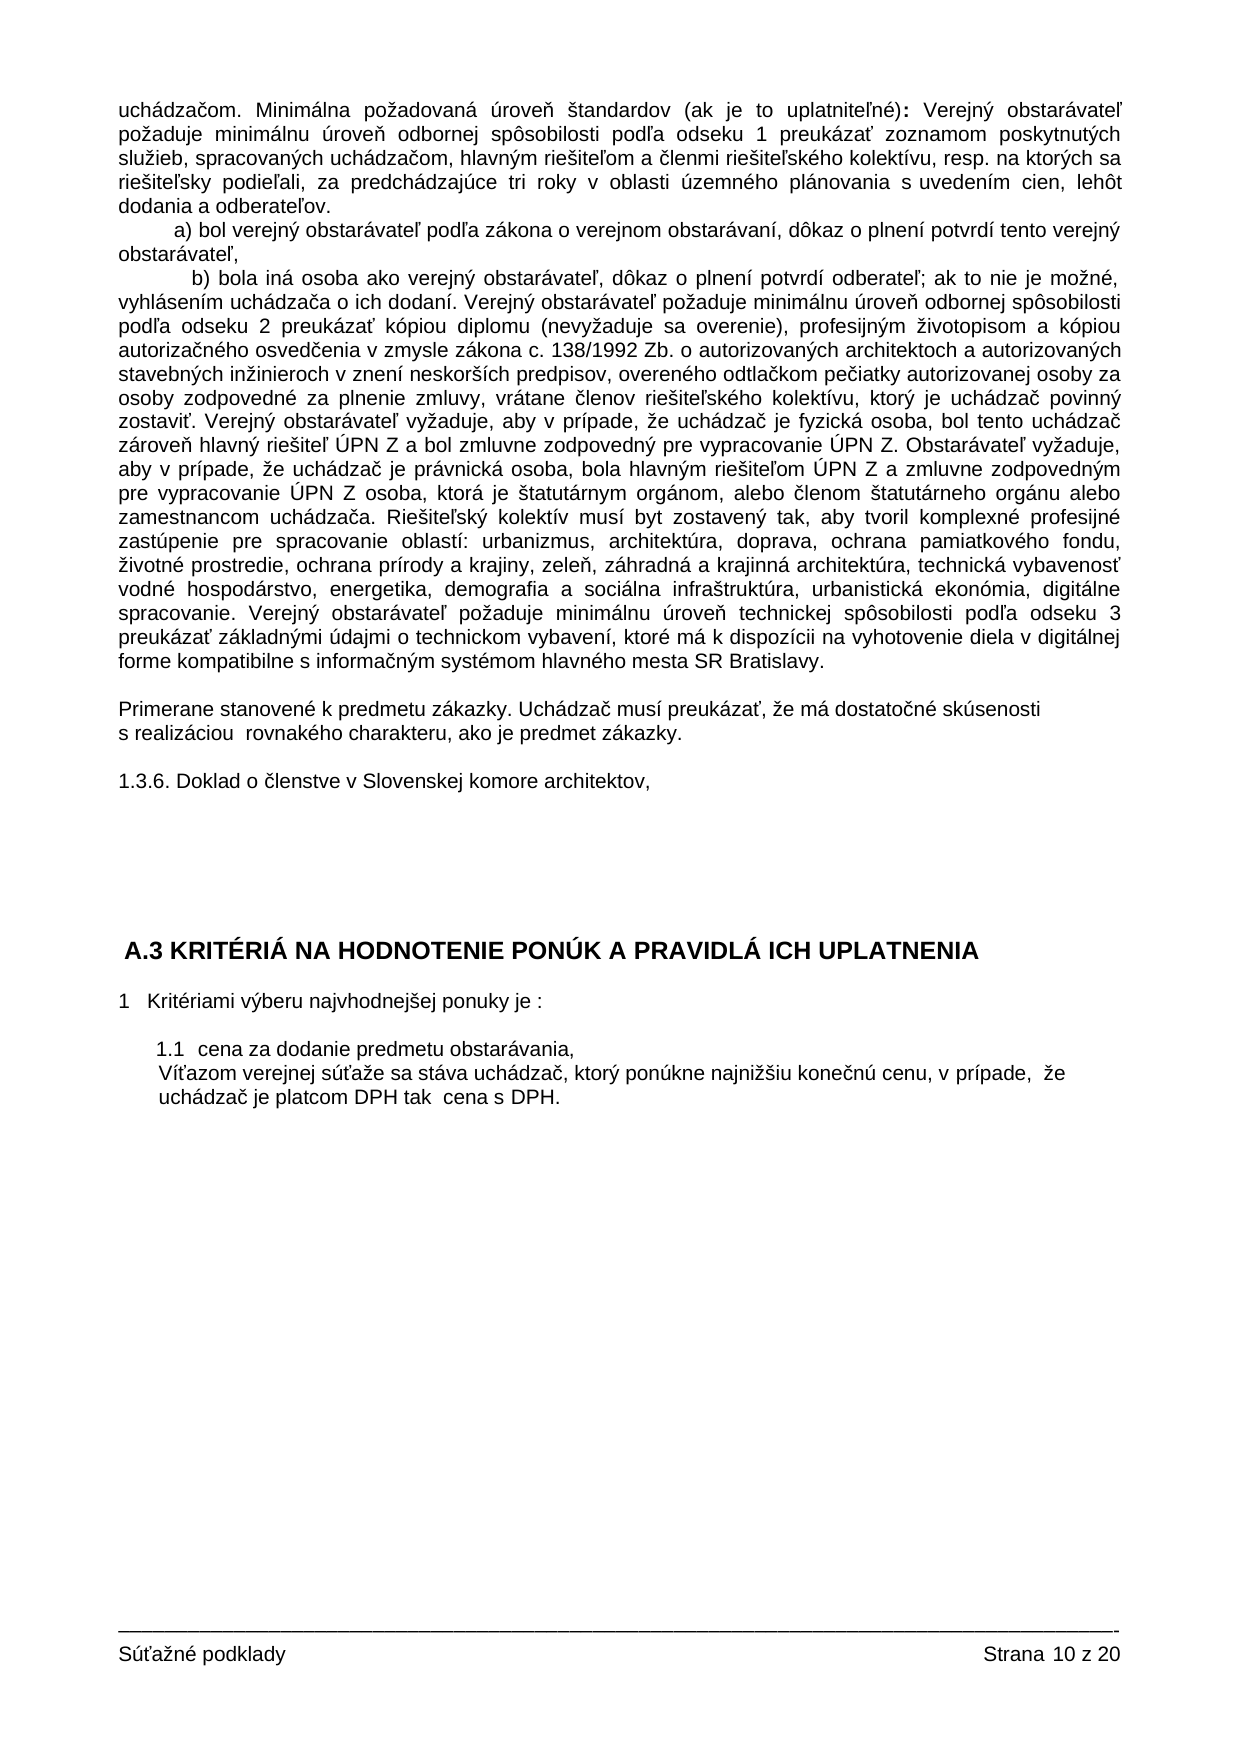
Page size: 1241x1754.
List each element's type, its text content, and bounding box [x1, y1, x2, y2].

text Víťazom verejnej súťaže sa stáva uchádzač, ktorý ponúkne najnižšiu konečnú cenu, v prípade, že [118, 1061, 1122, 1085]
text A.3 KRITÉRIÁ NA HODNOTENIE PONÚK A PRAVIDLÁ ICH UPLATNENIA [118, 936, 1122, 965]
text uchádzač je platcom DPH tak cena s DPH. [118, 1085, 1122, 1109]
list cena za dodanie predmetu obstarávania, [156, 1037, 1122, 1061]
text b) bola iná osoba ako verejný obstarávateľ, dôkaz o plnení potvrdí odberateľ; ak to nie je možné, vyhlásením uchádzača o ich dodaní. Verejný obstarávateľ požaduje minimálnu úroveň odbornej spôsobilosti podľa odseku 2 preukázať kópiou diplomu (nevyžaduje sa overenie), profesijným životopisom a kópiou autorizačného osvedčenia v zmysle zákona c. 138/1992 Zb. o autorizovaných architektoch a autorizovaných stavebných inžinieroch v znení neskorších predpisov, overeného odtlačkom pečiatky autorizovanej osoby za osoby zodpovedné za plnenie zmluvy, vrátane členov riešiteľského kolektívu, ktorý je uchádzač povinný zostaviť. Verejný obstarávateľ vyžaduje, aby v prípade, že uchádzač je fyzická osoba, bol tento uchádzač zároveň hlavný riešiteľ ÚPN Z a bol zmluvne zodpovedný pre vypracovanie ÚPN Z. Obstarávateľ vyžaduje, aby v prípade, že uchádzač je právnická osoba, bola hlavným riešiteľom ÚPN Z a zmluvne zodpovedným pre vypracovanie ÚPN Z osoba, ktorá je štatutárnym orgánom, alebo členom štatutárneho orgánu alebo zamestnancom uchádzača. Riešiteľský kolektív musí byt zostavený tak, aby tvoril komplexné profesijné zastúpenie pre spracovanie oblastí: urbanizmus, architektúra, doprava, ochrana pamiatkového fondu, životné prostredie, ochrana prírody a krajiny, zeleň, záhradná a krajinná architektúra, technická vybavenosť vodné hospodárstvo, energetika, demografia a sociálna infraštruktúra, urbanistická ekonómia, digitálne spracovanie. Verejný obstarávateľ požaduje minimálnu úroveň technickej spôsobilosti podľa odseku 3 preukázať základnými údajmi o technickom vybavení, ktoré má k dispozícii na vyhotovenie diela v digitálnej forme kompatibilne s informačným systémom hlavného mesta SR Bratislavy. [118, 266, 1122, 673]
text 1.3.6. Doklad o členstve v Slovenskej komore architektov, [118, 769, 1122, 793]
text Primerane stanovené k predmetu zákazky. Uchádzač musí preukázať, že má dostatočné skúsenosti s realizáciou rovnakého charakteru, ako je predmet zákazky. [118, 697, 1122, 745]
text 1 Kritériami výberu najvhodnejšej ponuky je : [118, 989, 1122, 1013]
text uchádzačom. Minimálna požadovaná úroveň štandardov (ak je to uplatniteľné): Verejný obstarávateľ požaduje minimálnu úroveň odbornej spôsobilosti podľa odseku 1 preukázať zoznamom poskytnutých služieb, spracovaných uchádzačom, hlavným riešiteľom a členmi riešiteľského kolektívu, resp. na ktorých sa riešiteľsky podieľali, za predchádzajúce tri roky v oblasti územného plánovania s uvedením cien, lehôt dodania a odberateľov. [118, 98, 1122, 218]
text a) bol verejný obstarávateľ podľa zákona o verejnom obstarávaní, dôkaz o plnení potvrdí tento verejný obstarávateľ, [118, 218, 1122, 266]
